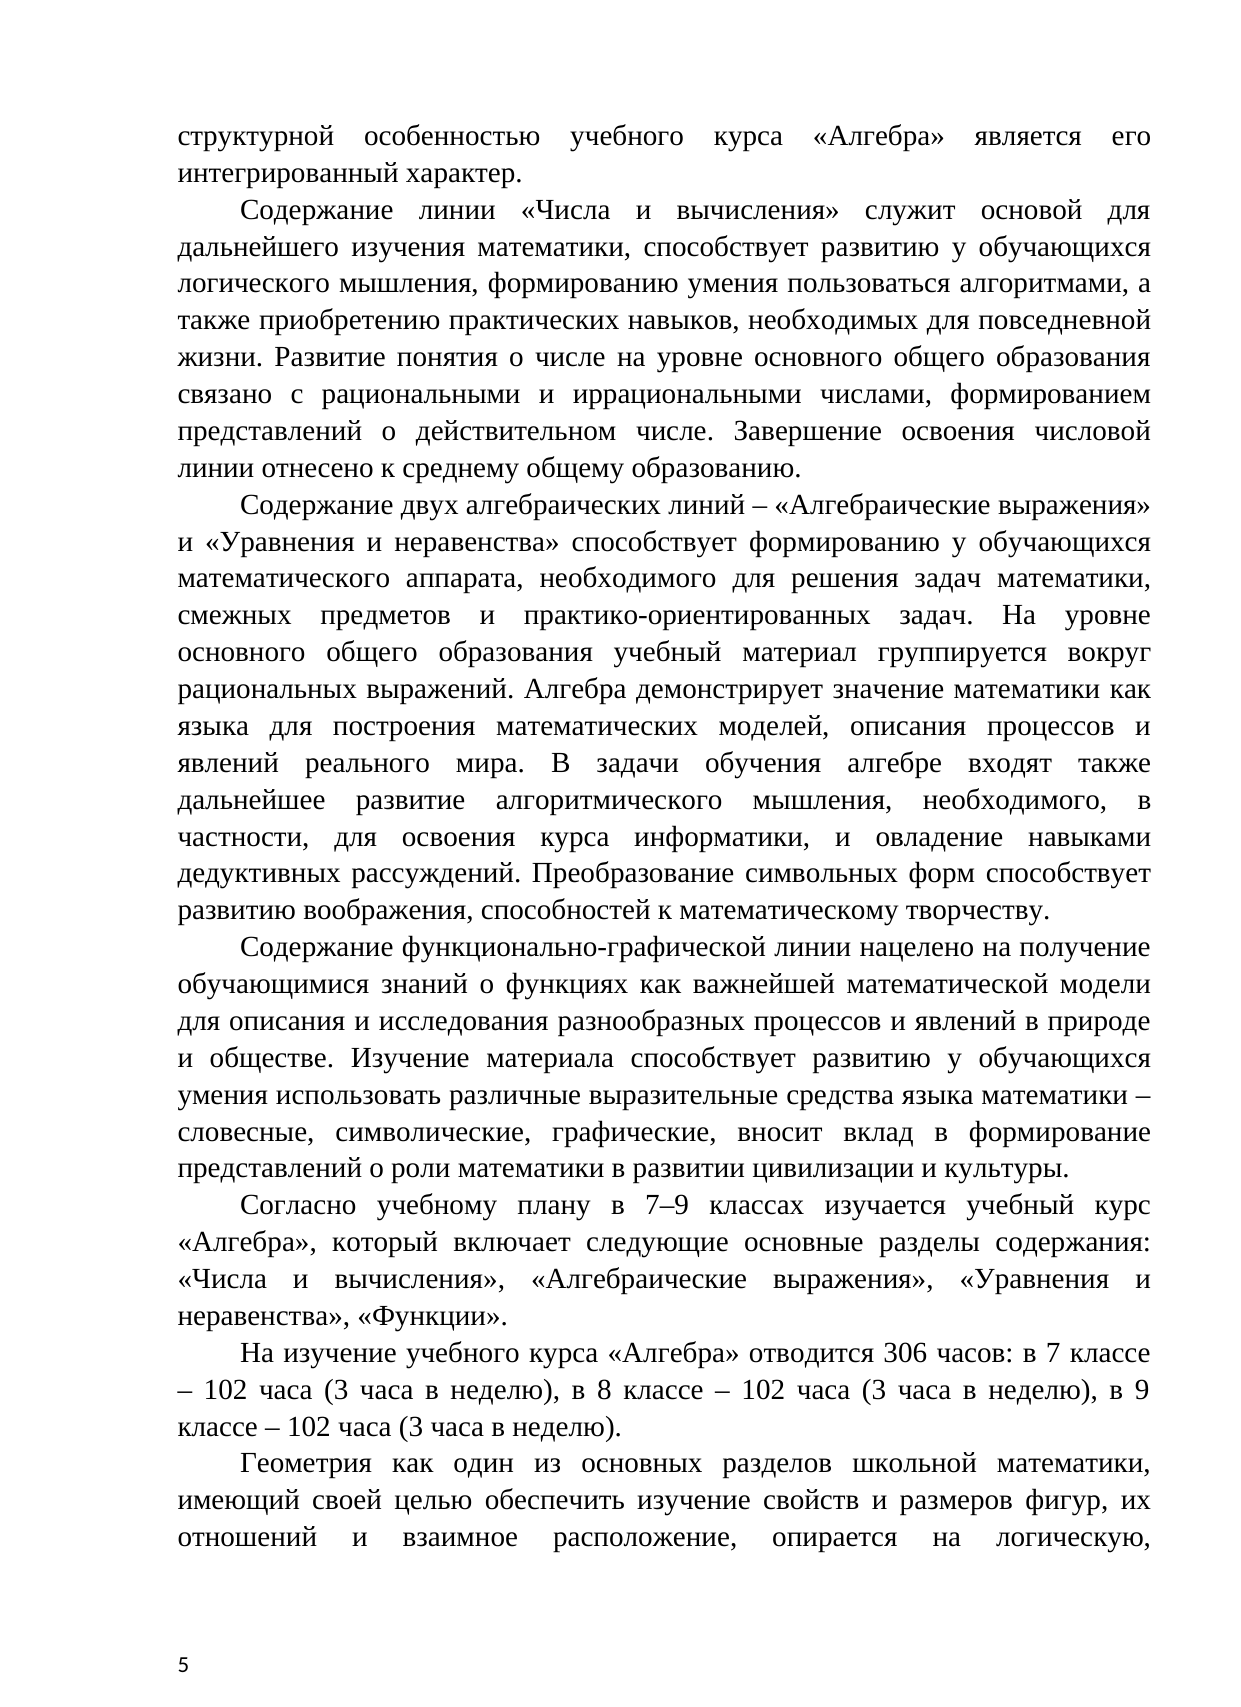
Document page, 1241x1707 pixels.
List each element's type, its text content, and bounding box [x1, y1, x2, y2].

text Содержание двух алгебраических линий – «Алгебраические выражения» и «Уравнения и неравенства» способствует формированию у обучающихся математического аппарата, необходимого для решения задач математики, смежных предметов и практико-ориентированных задач. На уровне основного общего образования учебный материал группируется вокруг рациональных выражений. Алгебра демонстрирует значение математики как языка для построения математических моделей, описания процессов и явлений реального мира. В задачи обучения алгебре входят также дальнейшее развитие алгоритмического мышления, необходимого, в частности, для освоения курса информатики, и овладение навыками дедуктивных рассуждений. Преобразование символьных форм способствует развитию воображения, способностей к математическому творчеству. [177, 487, 1152, 926]
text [177, 1446, 1152, 1553]
text Согласно учебному плану в 7–9 классах изучается учебный курс «Алгебра», который включает следующие основные разделы содержания: «Числа и вычисления», «Алгебраические выражения», «Уравнения и неравенства», «Функции». [177, 1187, 1152, 1332]
text Содержание функционально-графической линии нацелено на получение обучающимися знаний о функциях как важнейшей математической модели для описания и исследования разнообразных процессов и явлений в природе и обществе. Изучение материала способствует развитию у обучающихся умения использовать различные выразительные средства языка математики – словесные, символические, графические, вносит вклад в формирование представлений о роли математики в развитии цивилизации и культуры. [177, 929, 1152, 1184]
text Содержание линии «Числа и вычисления» служит основой для дальнейшего изучения математики, способствует развитию у обучающихся логического мышления, формированию умения пользоваться алгоритмами, а также приобретению практических навыков, необходимых для повседневной жизни. Развитие понятия о числе на уровне основного общего образования связано с рациональными и иррациональными числами, формированием представлений о действительном числе. Завершение освоения числовой линии отнесено к среднему общему образованию. [177, 192, 1152, 483]
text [177, 118, 1152, 188]
text На изучение учебного курса «Алгебра» отводится 306 часов: в 7 классе – 102 часа (3 часа в неделю), в 8 классе – 102 часа (3 часа в неделю), в 9 классе – 102 часа (3 часа в неделю). [177, 1335, 1152, 1442]
